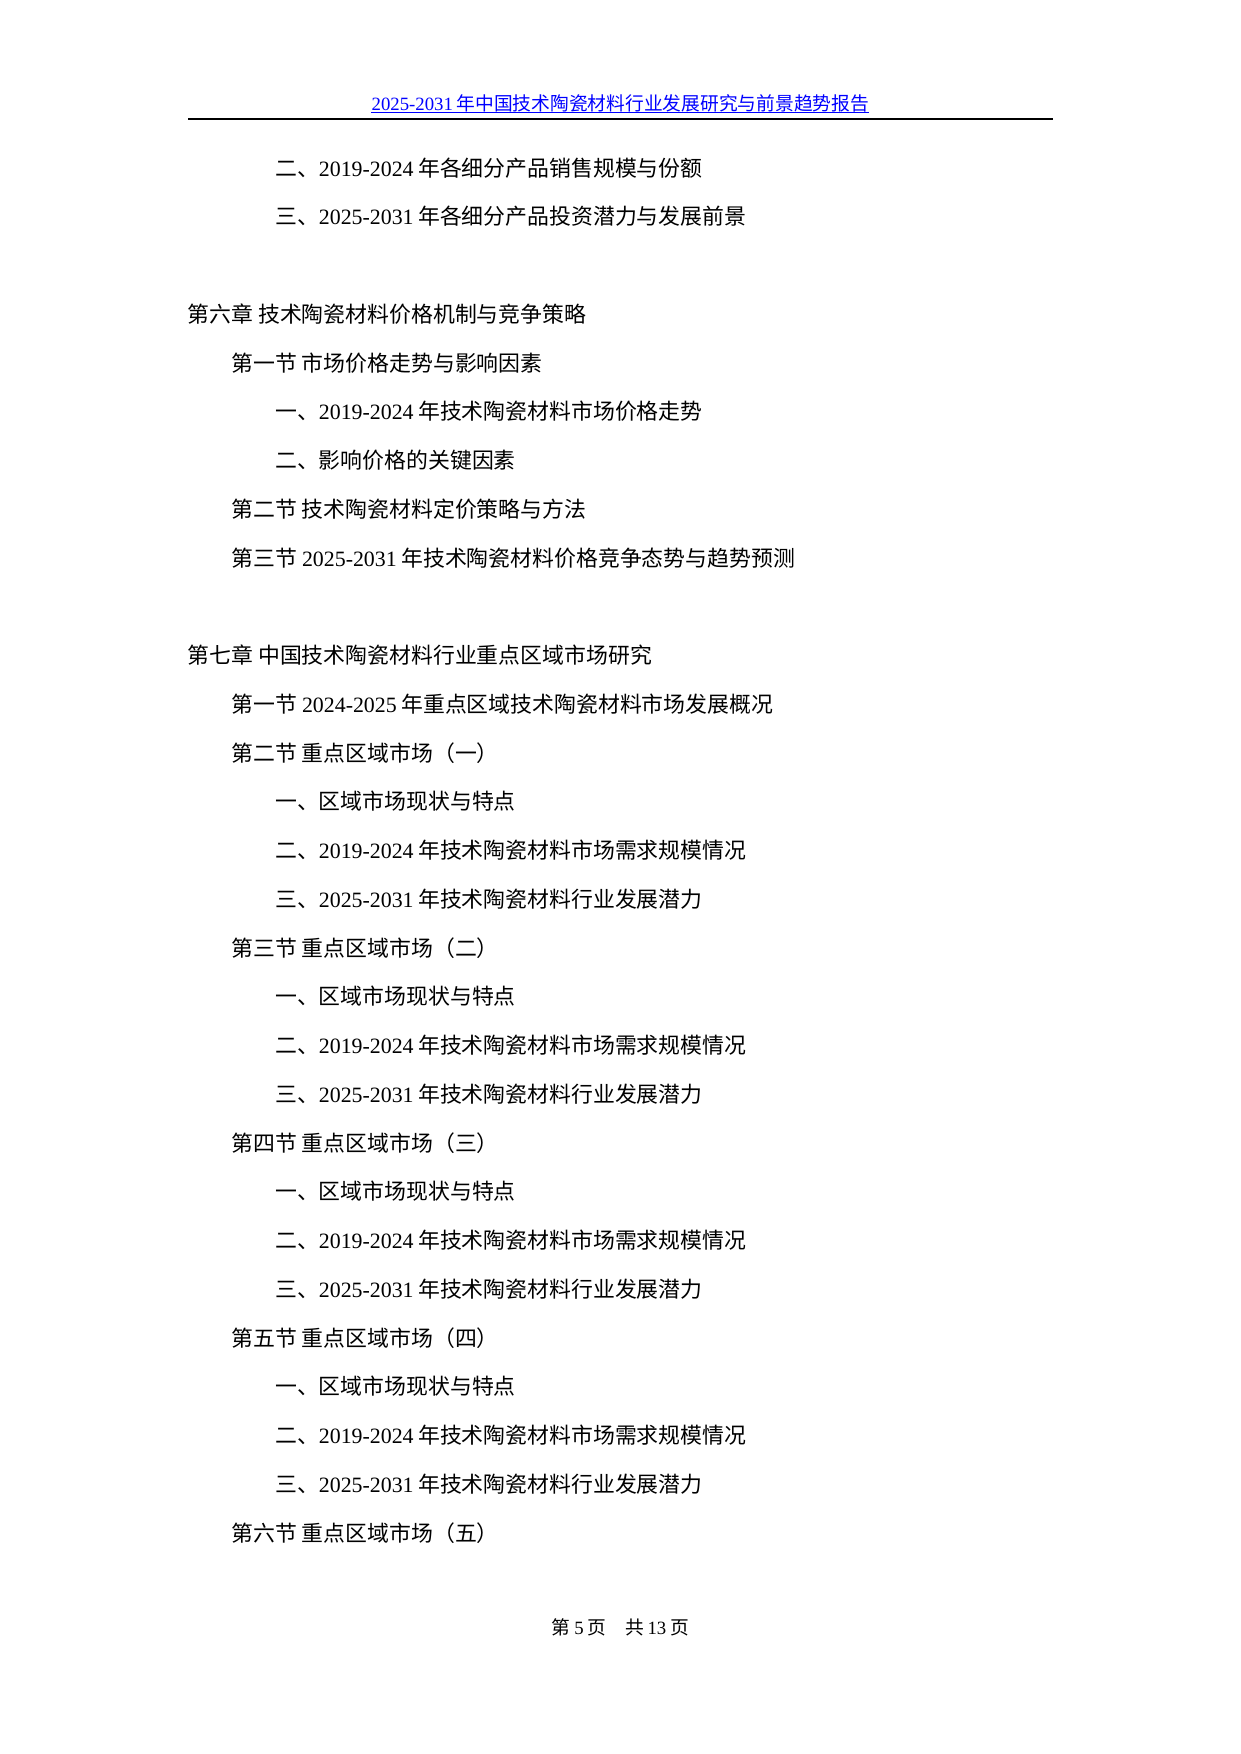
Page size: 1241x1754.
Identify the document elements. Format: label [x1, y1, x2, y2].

text [187, 150, 1053, 1548]
